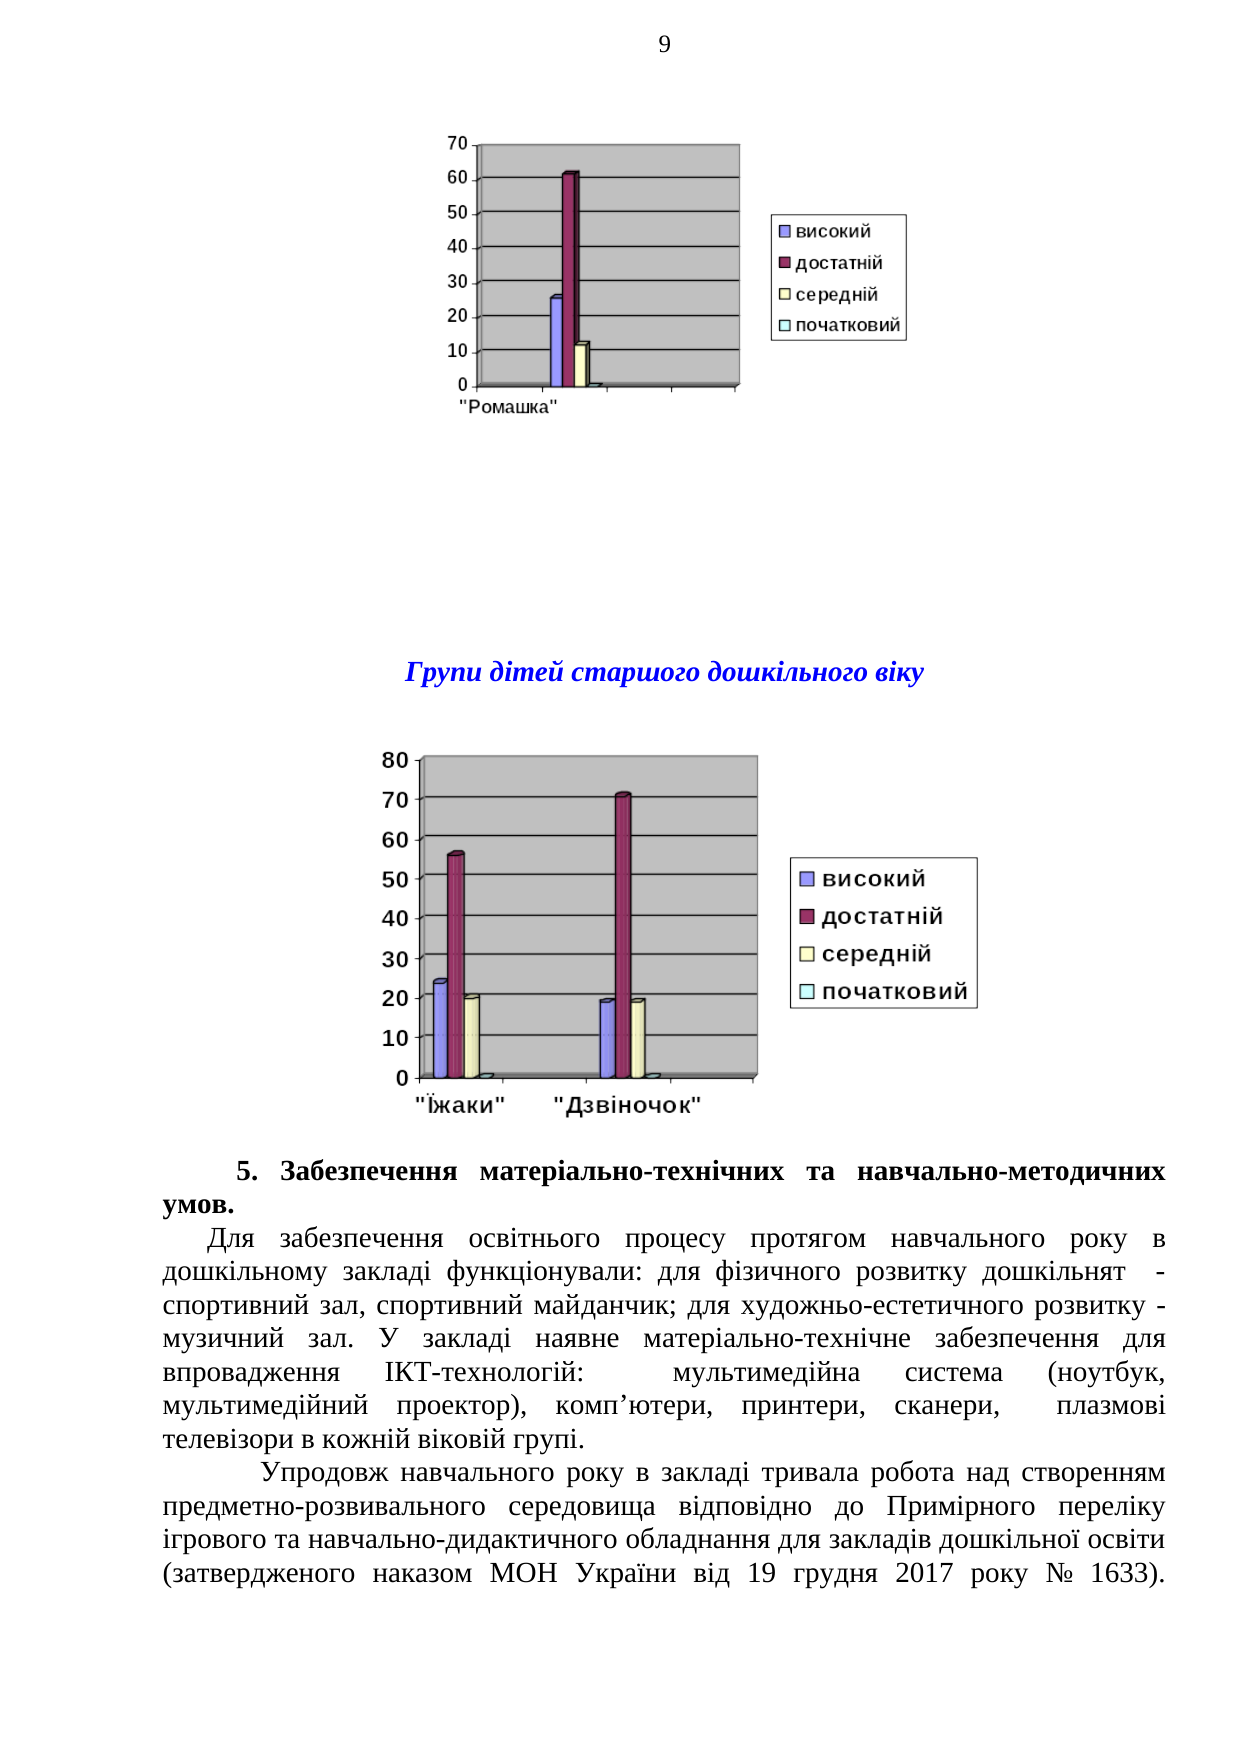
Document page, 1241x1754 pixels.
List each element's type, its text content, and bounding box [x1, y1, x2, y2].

text Для забезпечення освітнього процесу протягом навчального року в дошкільному закладі функціонували: для фізичного розвитку дошкільнят - спортивний зал, спортивний майданчик; для художньо-естетичного розвитку - музичний зал. У закладі наявне матеріально-технічне забезпечення для впровадження ІКТ-технологій: мультимедійна система (ноутбук, мультимедійний проектор), комп’ютери, принтери, сканери, плазмові телевізори в кожній віковій групі. [162, 1220, 1167, 1454]
text Групи дітей старшого дошкільного віку [162, 654, 1167, 688]
text 5. Забезпечення матеріально-технічних та навчально-методичних умов. [162, 1153, 1167, 1220]
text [162, 1454, 1167, 1589]
